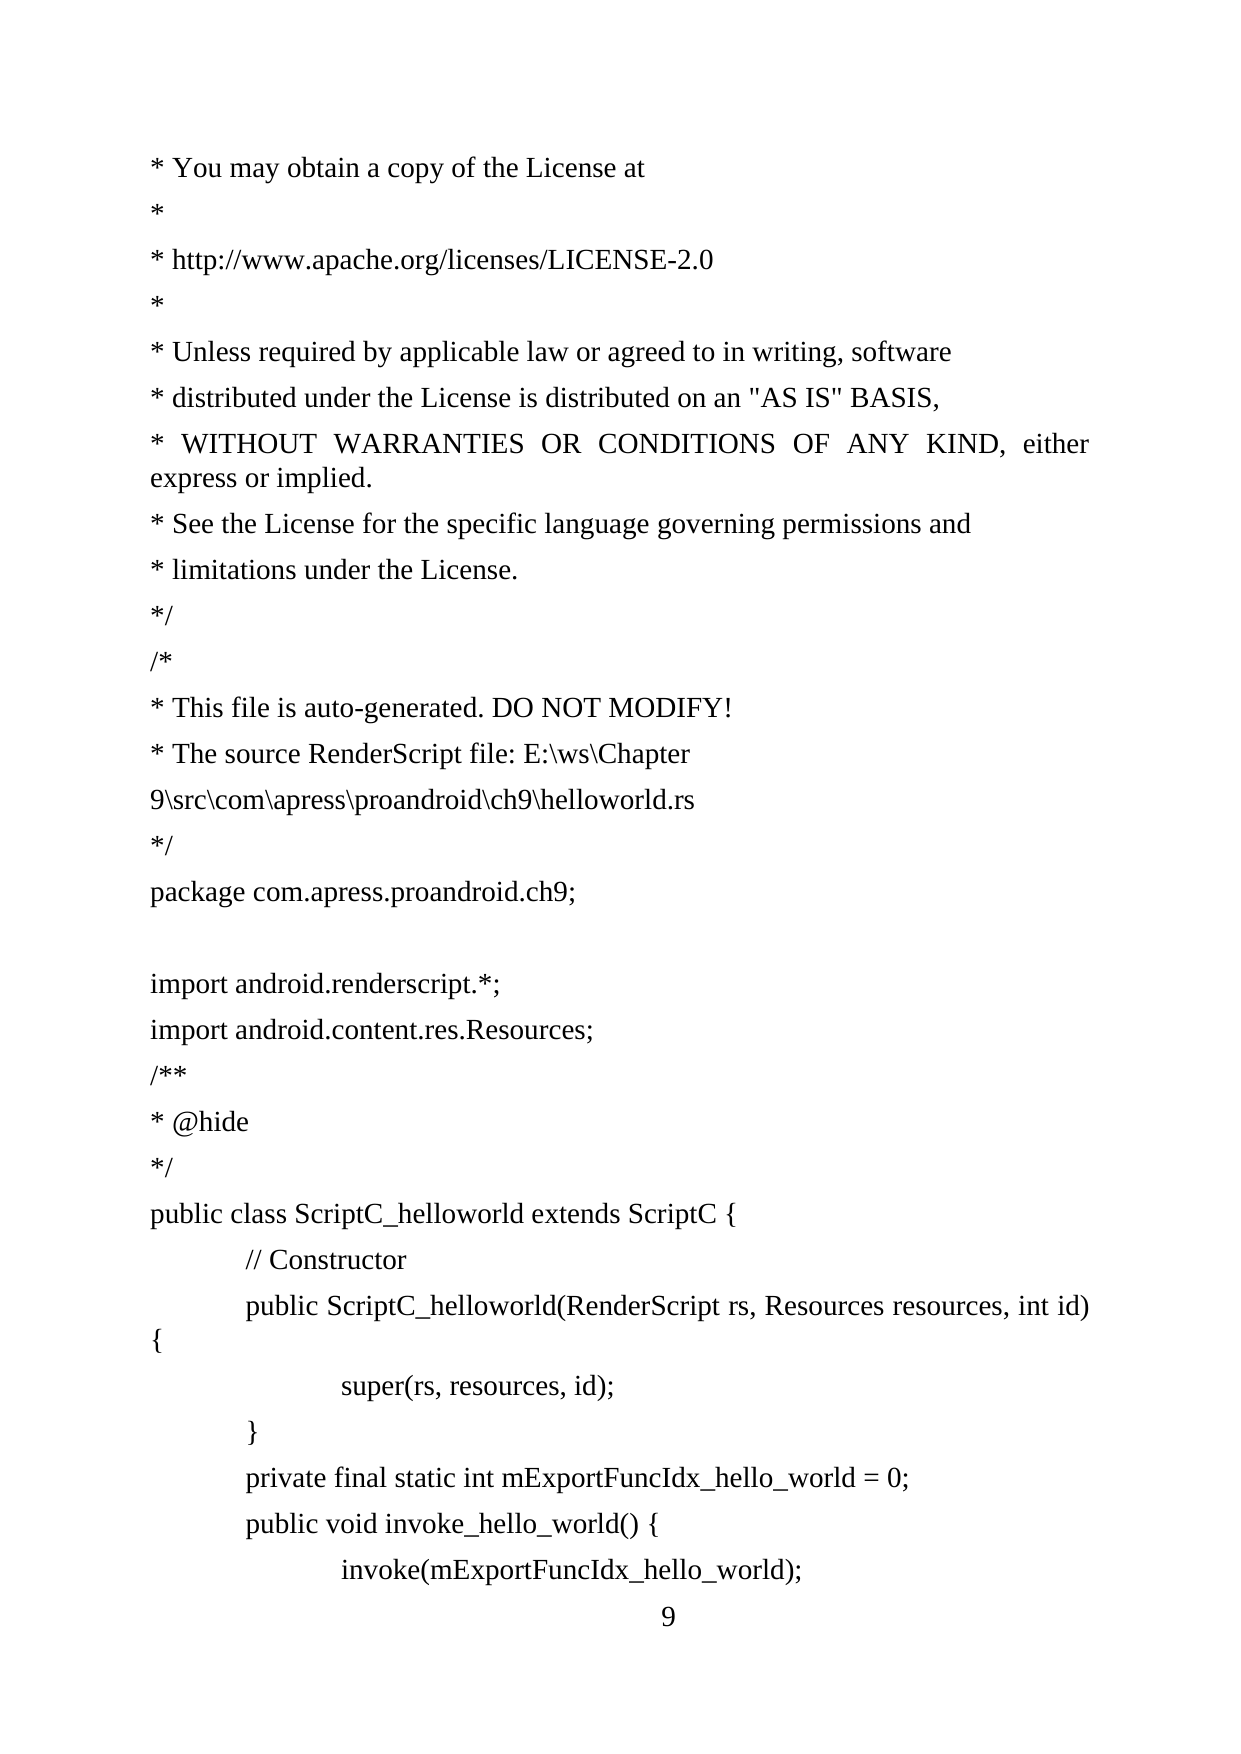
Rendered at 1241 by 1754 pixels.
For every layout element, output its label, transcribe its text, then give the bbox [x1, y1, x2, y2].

text import android.content.res.Resources; [150, 1012, 1090, 1046]
text * [150, 196, 1090, 229]
text /** [150, 1058, 1090, 1092]
text // Constructor [150, 1242, 1090, 1276]
text public void invoke_hello_world() { [150, 1506, 1090, 1540]
text public ScriptC_helloworld(RenderScript rs, Resources resources, int id){ [150, 1288, 1090, 1356]
text private final static int mExportFuncIdx_hello_world = 0; [150, 1460, 1090, 1494]
text * distributed under the License is distributed on an "AS IS" BASIS, [150, 380, 1090, 414]
text import android.renderscript.*; [150, 966, 1090, 1000]
text package com.apress.proandroid.ch9; [150, 874, 1090, 908]
text * This file is auto-generated. DO NOT MODIFY! [150, 690, 1090, 723]
text * WITHOUT WARRANTIES OR CONDITIONS OF ANY KIND, either express or implied. [150, 426, 1090, 493]
text /* [150, 644, 1090, 677]
text super(rs, resources, id); [150, 1368, 1090, 1402]
text * http://www.apache.org/licenses/LICENSE-2.0 [150, 242, 1090, 276]
text * Unless required by applicable law or agreed to in writing, software [150, 334, 1090, 368]
text } [150, 1414, 1090, 1448]
text 9\src\com\apress\proandroid\ch9\helloworld.rs [150, 782, 1090, 816]
text */ [150, 598, 1090, 631]
text * See the License for the specific language governing permissions and [150, 506, 1090, 539]
text */ [150, 828, 1090, 862]
text invoke(mExportFuncIdx_hello_world); [150, 1552, 1090, 1586]
text * limitations under the License. [150, 552, 1090, 585]
text */ [150, 1150, 1090, 1184]
text public class ScriptC_helloworld extends ScriptC { [150, 1196, 1090, 1230]
text * @hide [150, 1104, 1090, 1138]
text * The source RenderScript file: E:\ws\Chapter [150, 736, 1090, 769]
text * You may obtain a copy of the License at [150, 150, 1090, 183]
text * [150, 288, 1090, 322]
